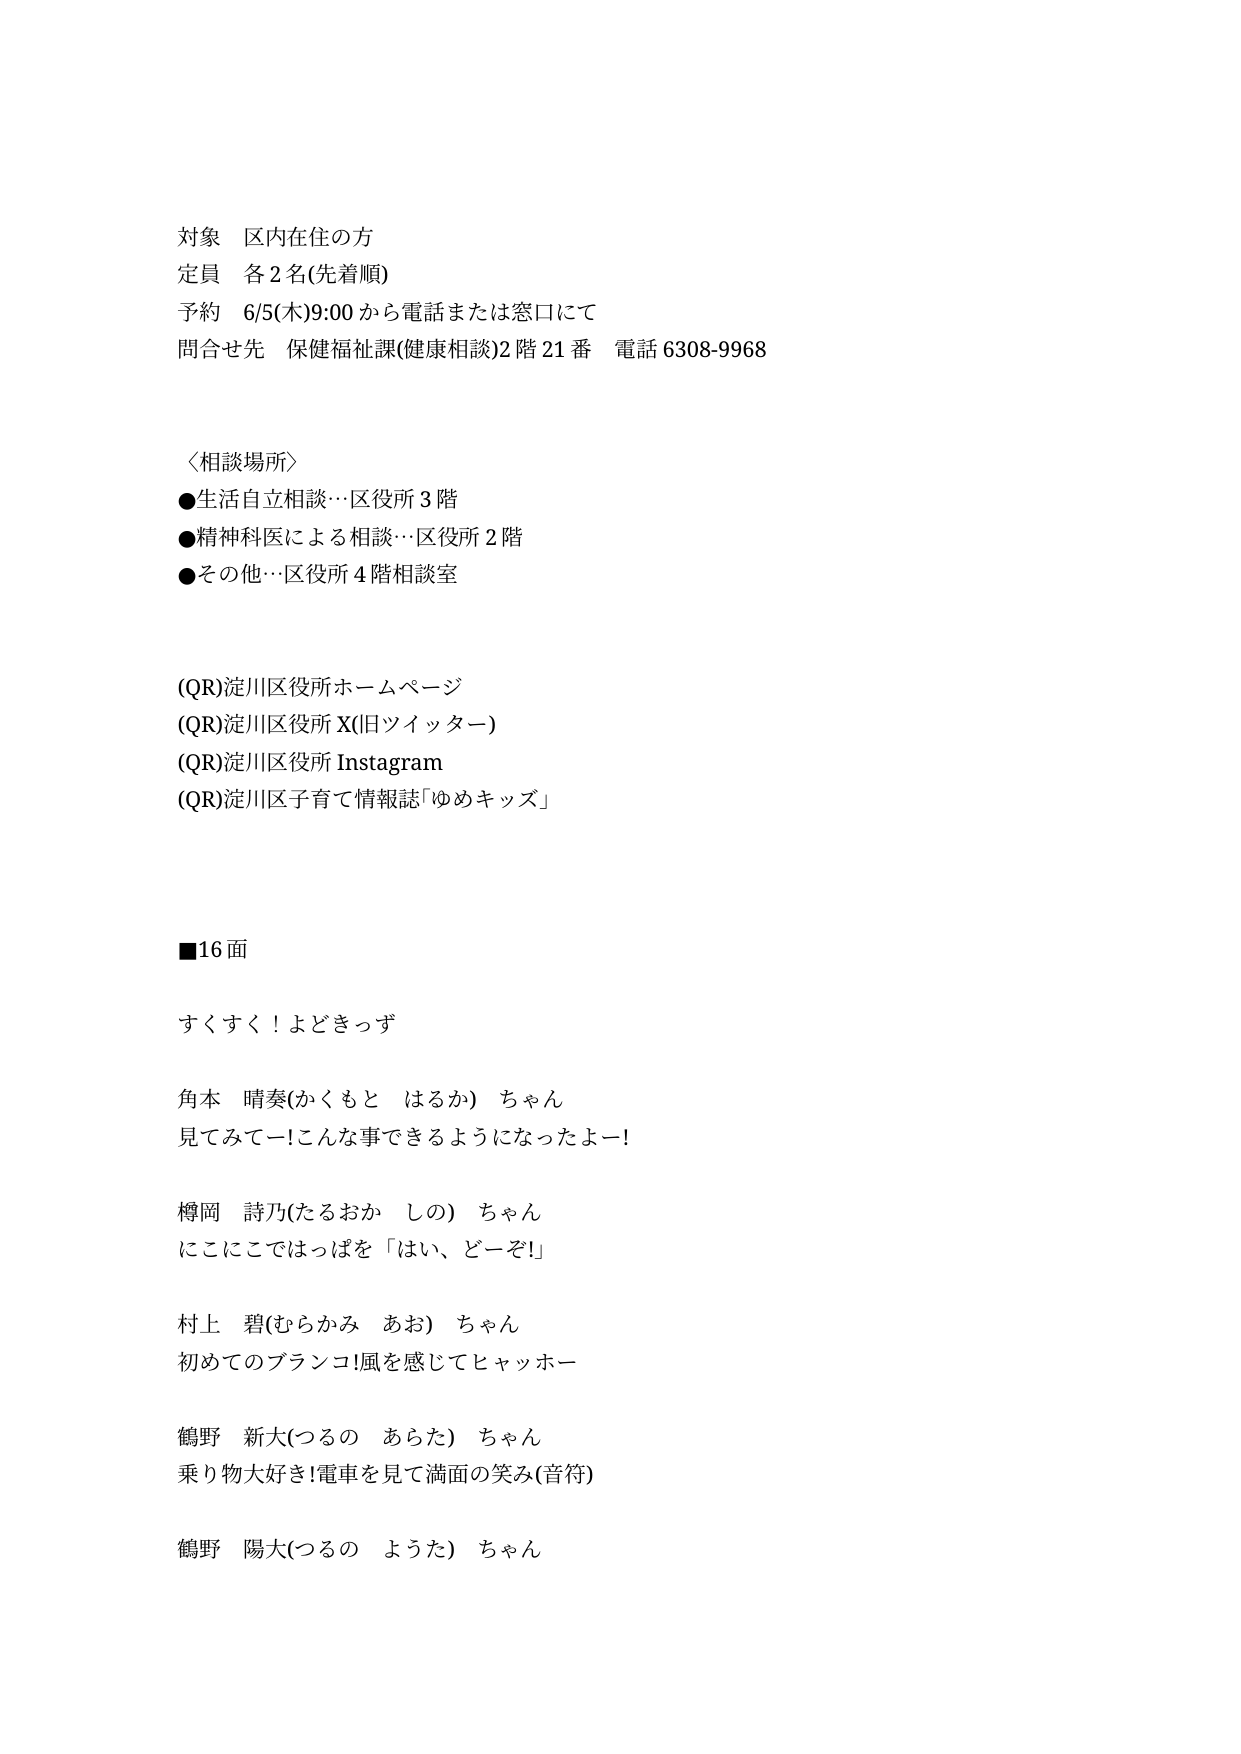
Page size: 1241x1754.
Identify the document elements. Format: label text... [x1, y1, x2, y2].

text (QR)淀川区子育て情報誌｢ゆめキッズ｣ [177, 779, 1063, 817]
text 角本 晴奏(かくもと はるか) ちゃん [177, 1079, 1063, 1117]
text ■16面 [177, 929, 1063, 967]
text 初めてのブランコ!風を感じてヒャッホー [177, 1342, 1063, 1379]
text 定員 各2名(先着順) [177, 254, 1063, 292]
text ●精神科医による相談…区役所2階 [177, 517, 1063, 554]
text 予約 6/5(木)9:00から電話または窓口にて [177, 292, 1063, 329]
text 鶴野 陽大(つるの ようた) ちゃん [177, 1529, 1063, 1567]
text 問合せ先 保健福祉課(健康相談)2階21番 電話6308-9968 [177, 329, 1063, 367]
text 樽岡 詩乃(たるおか しの) ちゃん [177, 1192, 1063, 1229]
text (QR)淀川区役所Instagram [177, 742, 1063, 779]
text すくすく！よどきっず [177, 1004, 1063, 1042]
text (QR)淀川区役所X(旧ツイッター) [177, 704, 1063, 742]
text 村上 碧(むらかみ あお) ちゃん [177, 1304, 1063, 1342]
text 乗り物大好き!電車を見て満面の笑み(音符) [177, 1454, 1063, 1492]
text にこにこではっぱを「はい、どーぞ!」 [177, 1229, 1063, 1267]
text 対象 区内在住の方 [177, 217, 1063, 254]
text 〈相談場所〉 [177, 442, 1063, 479]
text 見てみてー!こんな事できるようになったよー! [177, 1117, 1063, 1154]
text (QR)淀川区役所ホームページ [177, 667, 1063, 704]
text 鶴野 新大(つるの あらた) ちゃん [177, 1417, 1063, 1454]
text ●生活自立相談…区役所3階 [177, 479, 1063, 517]
text ●その他…区役所4階相談室 [177, 554, 1063, 592]
